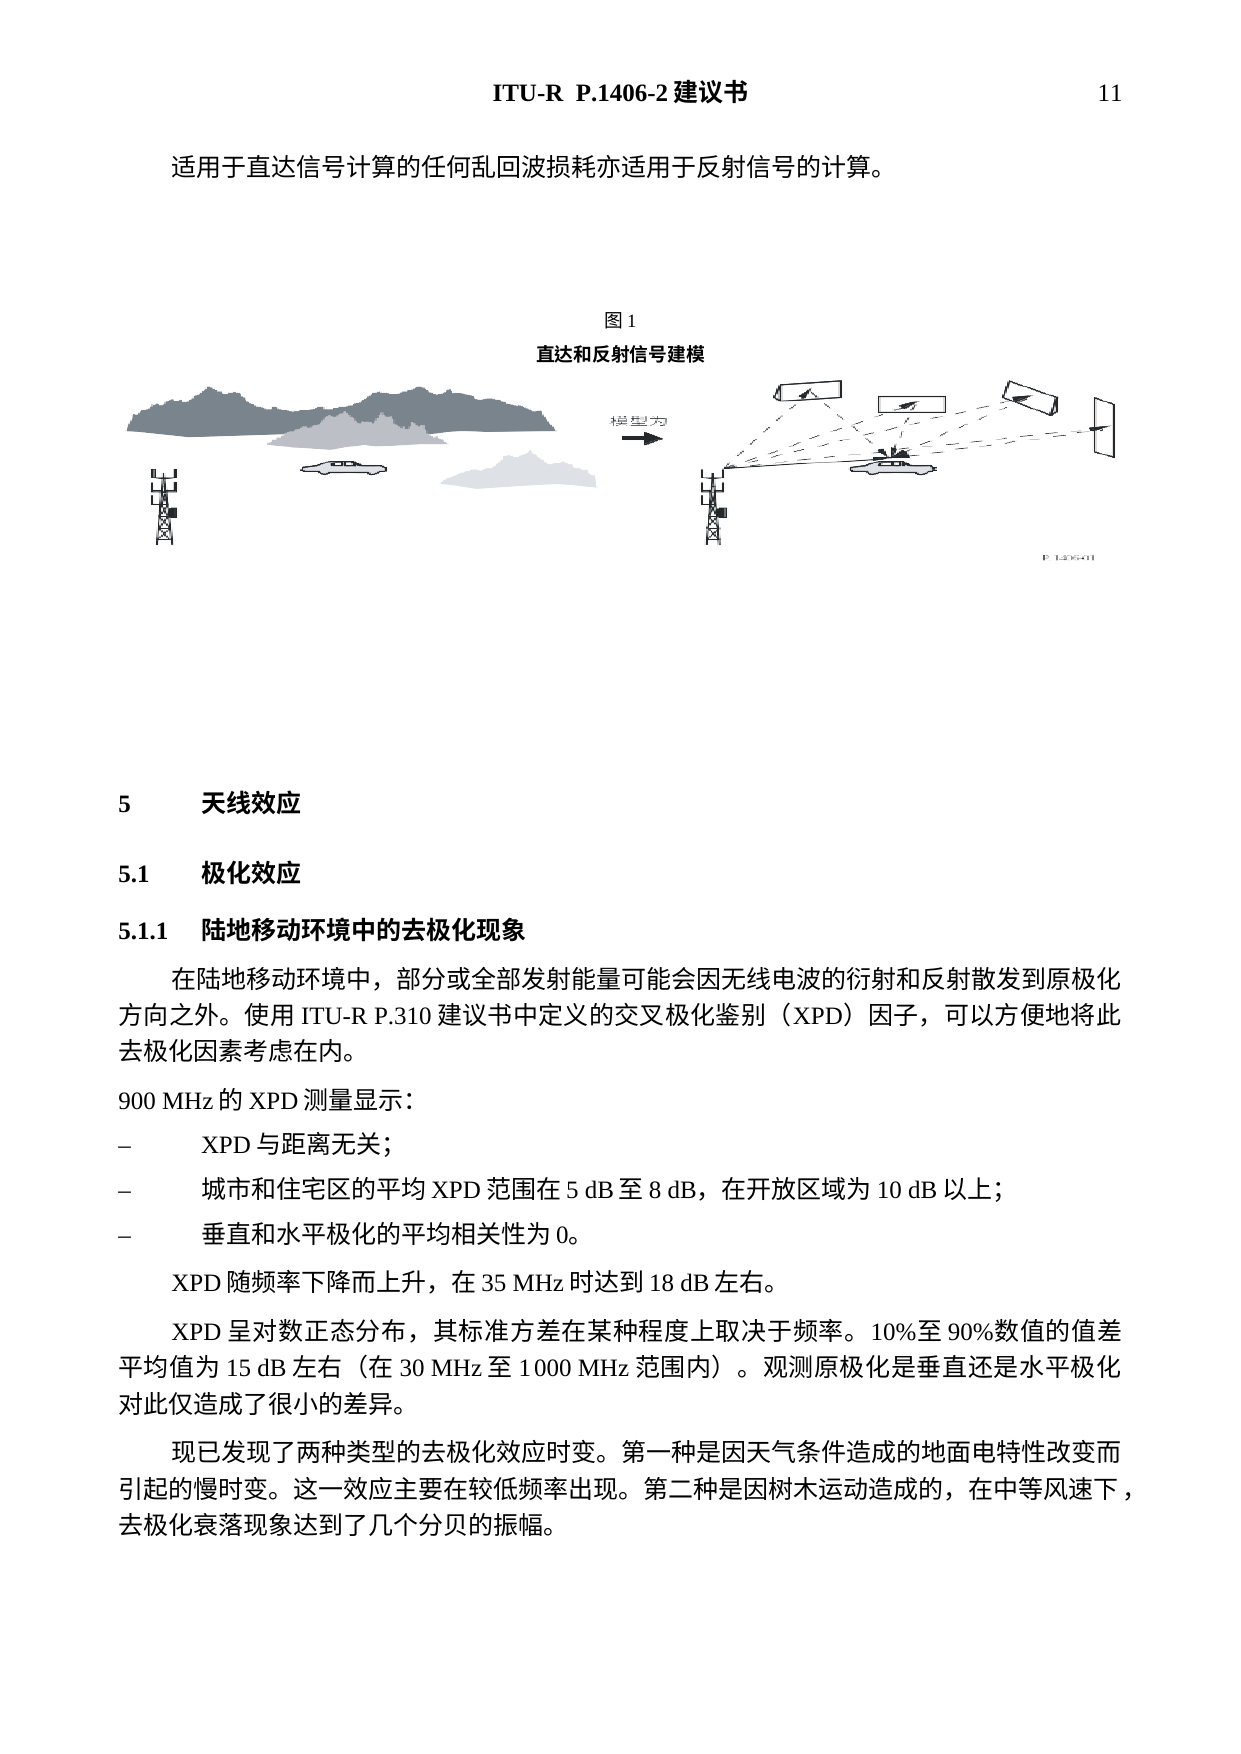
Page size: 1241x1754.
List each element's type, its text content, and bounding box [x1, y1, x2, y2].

text XPD呈对数正态分布，其标准方差在某种程度上取决于频率。10%至90%数值的值差平均值为15 dB左右（在30 MHz至1 000 MHz范围内）。观测原极化是垂直还是水平极化对此仅造成了很小的差异。 [118, 1312, 1122, 1420]
subtitle 5.1.1 陆地移动环境中的去极化现象 [118, 910, 1122, 947]
subtitle 5.1 极化效应 [118, 853, 1122, 889]
text XPD随频率下降而上升，在35 MHz时达到18 dB左右。 [118, 1263, 1122, 1299]
text 在陆地移动环境中，部分或全部发射能量可能会因无线电波的衍射和反射散发到原极化方向之外。使用ITU-R P.310建议书中定义的交叉极化鉴别（XPD）因子，可以方便地将此去极化因素考虑在内。 [118, 959, 1122, 1068]
subtitle 5 天线效应 [118, 784, 1122, 820]
text 900 MHz的XPD测量显示： [118, 1080, 1122, 1117]
text – 垂直和水平极化的平均相关性为0。 [118, 1214, 1122, 1250]
text 图 1 [118, 306, 1122, 333]
text – 城市和住宅区的平均XPD范围在5 dB至8 dB，在开放区域为10 dB以上； [118, 1169, 1122, 1206]
text 适用于直达信号计算的任何乱回波损耗亦适用于反射信号的计算。 [118, 148, 1122, 184]
text – XPD与距离无关； [118, 1125, 1122, 1161]
text 现已发现了两种类型的去极化效应时变。第一种是因天气条件造成的地面电特性改变而引起的慢时变。这一效应主要在较低频率出现。第二种是因树木运动造成的，在中等风速下，去极化衰落现象达到了几个分贝的振幅。 [118, 1433, 1122, 1542]
title 直达和反射信号建模 [118, 341, 1122, 367]
